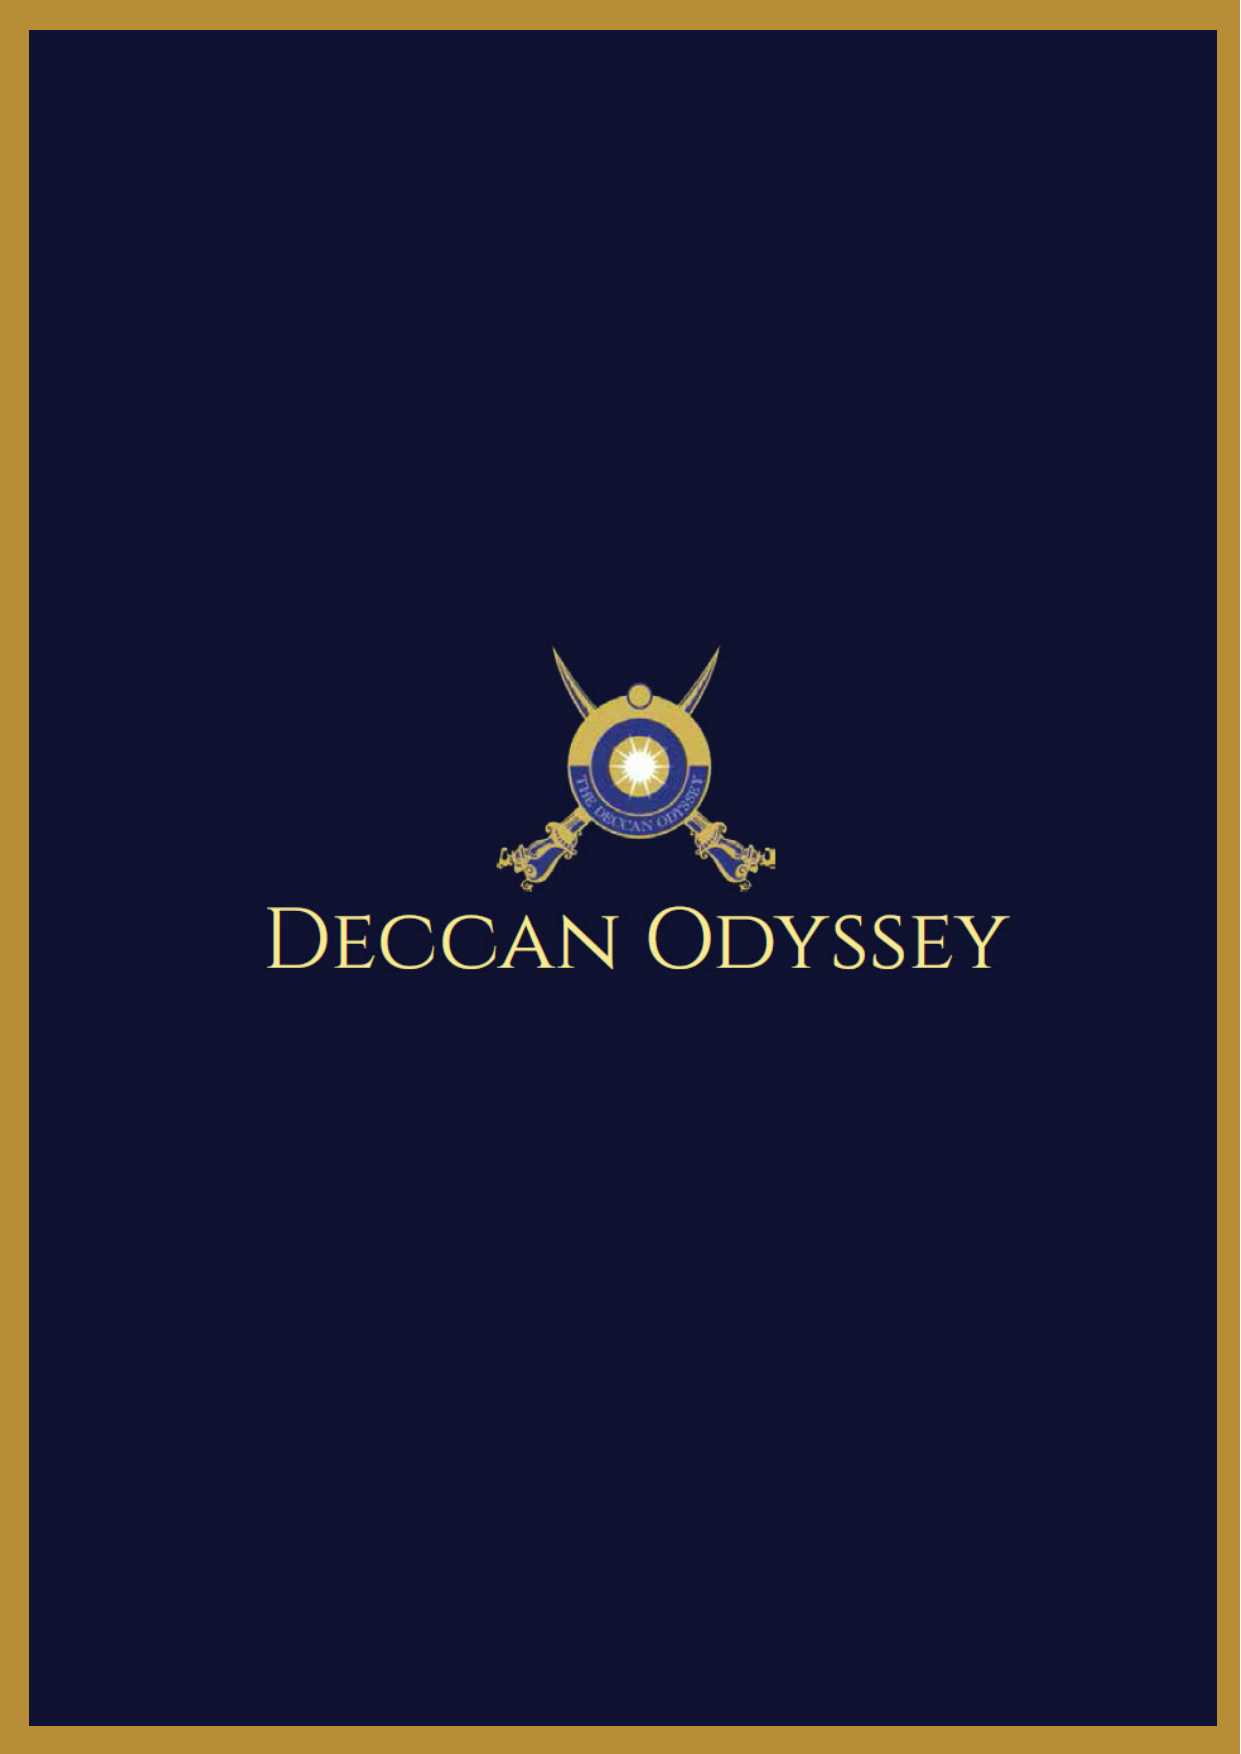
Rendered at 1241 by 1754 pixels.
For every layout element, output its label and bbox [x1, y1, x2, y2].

table_header [29, 30, 1217, 1726]
picture [213, 619, 1034, 997]
